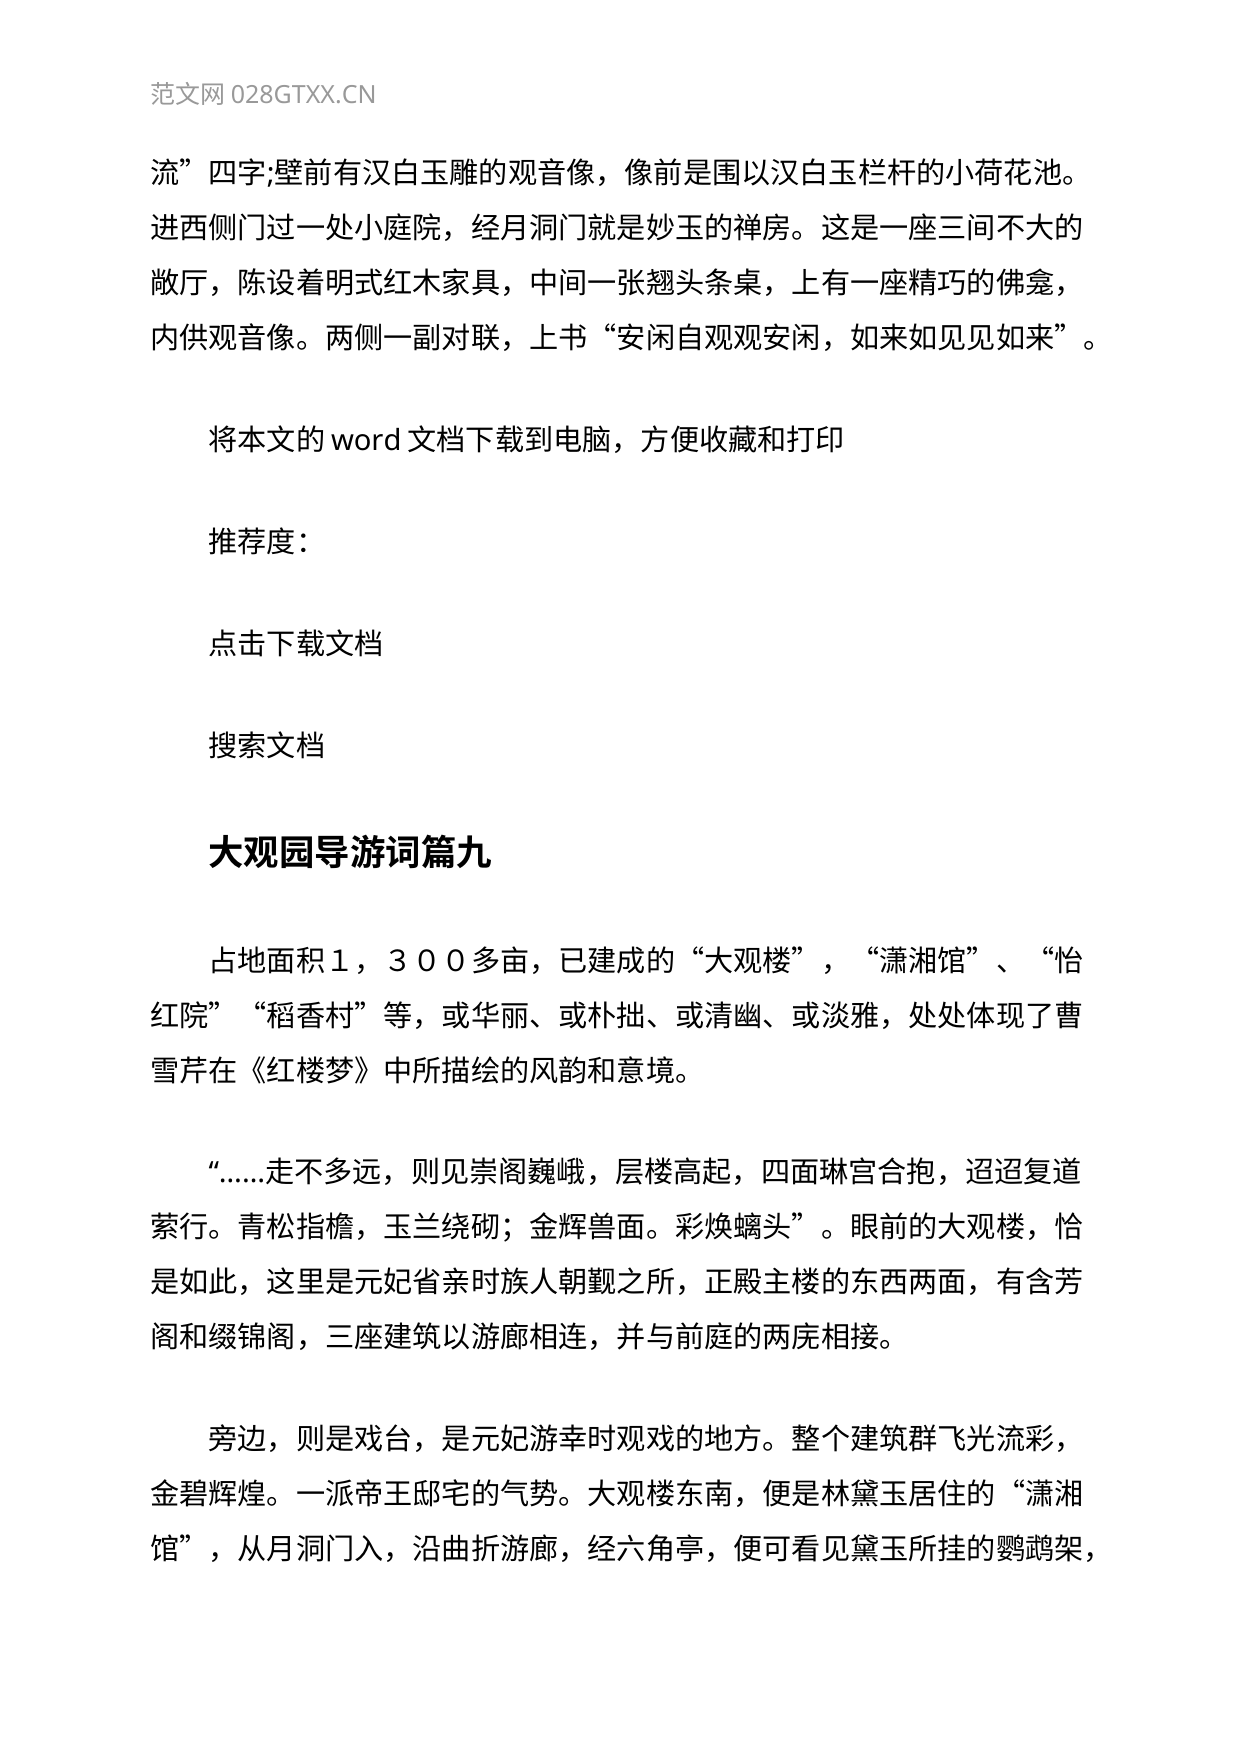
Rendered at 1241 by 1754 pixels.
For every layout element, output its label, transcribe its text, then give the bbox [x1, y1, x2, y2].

text 推荐度： [150, 518, 1090, 561]
text 搜索文档 [150, 722, 1090, 764]
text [150, 1415, 1090, 1567]
text 占地面积１，３００多亩，已建成的“大观楼”，“潇湘馆”、“怡红院”“稻香村”等，或华丽、或朴拙、或清幽、或淡雅，处处体现了曹雪芹在《红楼梦》中所描绘的风韵和意境。 [150, 937, 1090, 1089]
text “……走不多远，则见崇阁巍峨，层楼高起，四面琳宫合抱，迢迢复道萦行。青松指檐，玉兰绕砌；金辉兽面。彩焕螭头”。眼前的大观楼，恰是如此，这里是元妃省亲时族人朝觐之所，正殿主楼的东西两面，有含芳阁和缀锦阁，三座建筑以游廊相连，并与前庭的两庑相接。 [150, 1149, 1090, 1356]
text 将本文的word文档下载到电脑，方便收藏和打印 [150, 417, 1090, 459]
text 点击下载文档 [150, 620, 1090, 663]
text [150, 150, 1090, 357]
text 大观园导游词篇九 [150, 824, 1090, 875]
